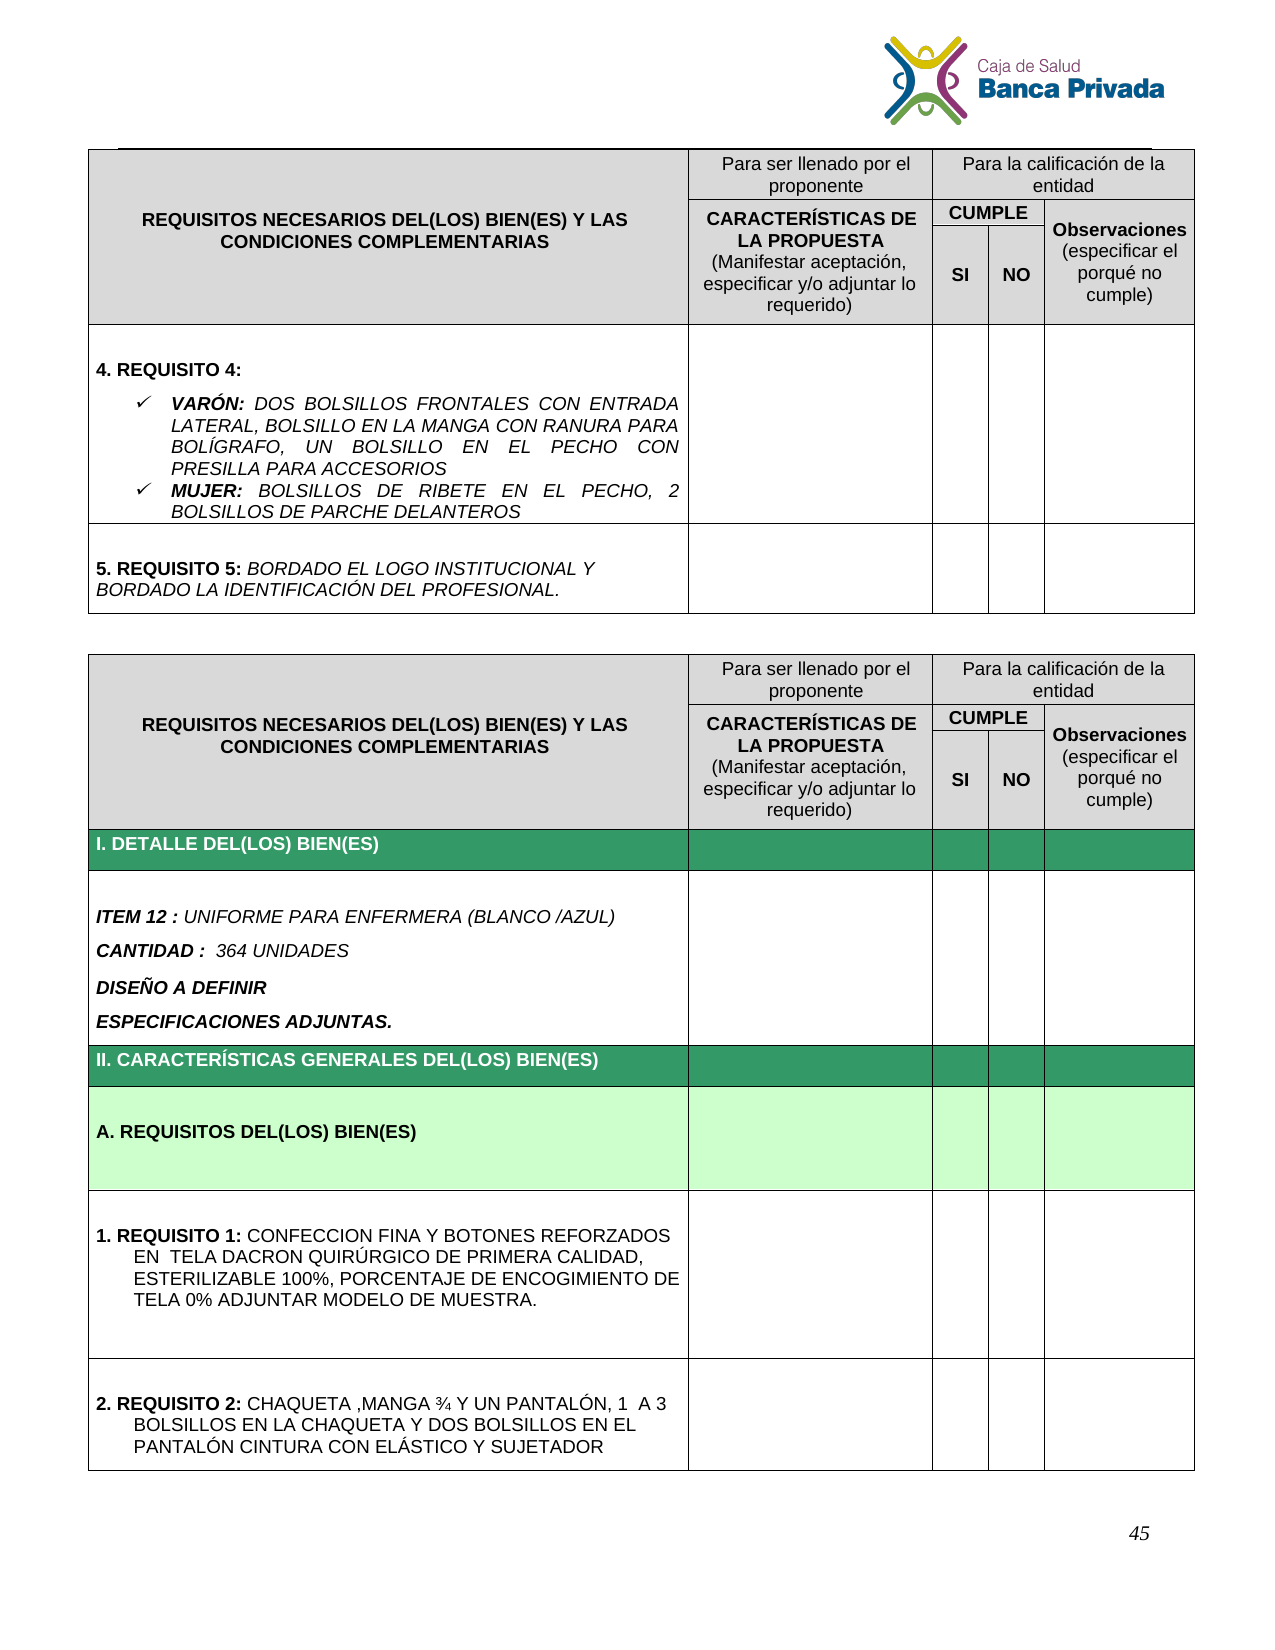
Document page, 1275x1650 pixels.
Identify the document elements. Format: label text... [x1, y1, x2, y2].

table_cell [689, 1046, 932, 1086]
table_cell [989, 871, 1044, 1045]
table_cell [1045, 1191, 1194, 1357]
table_cell [689, 1087, 932, 1189]
table_cell [989, 1359, 1044, 1470]
table_cell NO [989, 226, 1044, 324]
table_cell [989, 524, 1044, 613]
table_header Para ser llenado por el proponente [689, 655, 932, 704]
table_cell ITEM 12 : UNIFORME PARA ENFERMERA (BLANCO /AZUL) CANTIDAD : 364 UNIDADES DISEÑO A DEFINIR ESPECIFICACIONES ADJUNTAS. [89, 871, 688, 1045]
table_cell [1045, 1046, 1194, 1086]
table_cell CUMPLE [933, 200, 1044, 224]
table_cell [933, 1087, 988, 1189]
table_cell [989, 1191, 1044, 1357]
table_cell 2. REQUISITO 2: CHAQUETA ,MANGA ¾ Y UN PANTALÓN, 1 A 3 BOLSILLOS EN LA CHAQUETA Y DOS BOLSILLOS EN EL PANTALÓN CINTURA CON ELÁSTICO Y SUJETADOR [89, 1359, 688, 1470]
table_cell [1045, 524, 1194, 613]
table_cell Observaciones (especificar el porqué no cumple) [1045, 705, 1194, 829]
table_cell [989, 325, 1044, 523]
table_cell [933, 1359, 988, 1470]
table_header REQUISITOS NECESARIOS DEL(LOS) BIEN(ES) Y LAS CONDICIONES COMPLEMENTARIAS [89, 150, 688, 324]
table_header Para la calificación de la entidad [933, 150, 1194, 199]
table_cell [1045, 830, 1194, 870]
table_cell [689, 871, 932, 1045]
table_cell SI [933, 731, 988, 829]
table_cell 4. REQUISITO 4: VARÓN: DOS BOLSILLOS FRONTALES CON ENTRADA LATERAL, BOLSILLO EN LA MANGA CON RANURA PARA BOLÍGRAFO, UN BOLSILLO EN EL PECHO CON PRESILLA PARA ACCESORIOS MUJER: BOLSILLOS DE RIBETE EN EL PECHO, 2 BOLSILLOS DE PARCHE DELANTEROS [89, 325, 688, 523]
table_cell [933, 524, 988, 613]
table_cell [689, 325, 932, 523]
table_cell Observaciones (especificar el porqué no cumple) [1045, 200, 1194, 324]
table_cell [933, 871, 988, 1045]
table_cell 5. REQUISITO 5: BORDADO EL LOGO INSTITUCIONAL Y BORDADO LA IDENTIFICACIÓN DEL PROFESIONAL. [89, 524, 688, 613]
table_cell [1045, 871, 1194, 1045]
table_cell [1045, 1359, 1194, 1470]
table_cell [689, 1191, 932, 1357]
table_cell [933, 1046, 988, 1086]
table_cell A. REQUISITOS DEL(LOS) BIEN(ES) [89, 1087, 688, 1189]
table_cell [1045, 1087, 1194, 1189]
table_header Para ser llenado por el proponente [689, 150, 932, 199]
table_cell [989, 1087, 1044, 1189]
table_header Para la calificación de la entidad [933, 655, 1194, 704]
table_cell CARACTERÍSTICAS DE (Manifestar aceptación, especificar y/o adjuntar lo requerido) [689, 200, 932, 324]
picture [873, 28, 1177, 135]
table_cell [689, 524, 932, 613]
table_cell NO [989, 731, 1044, 829]
table_cell 1. REQUISITO 1: CONFECCION FINA Y BOTONES REFORZADOS EN TELA DACRON QUIRÚRGICO DE PRIMERA CALIDAD, ESTERILIZABLE 100%, PORCENTAJE DE ENCOGIMIENTO DE TELA 0% ADJUNTAR MODELO DE MUESTRA. [89, 1191, 688, 1357]
table_cell [989, 1046, 1044, 1086]
table_cell [689, 830, 932, 870]
table_cell I. DETALLE DEL(LOS) BIEN(ES) [89, 830, 688, 870]
table_cell II. CARACTERÍSTICAS GENERALES DEL(LOS) BIEN(ES) [89, 1046, 688, 1086]
table_cell [933, 830, 988, 870]
table_cell SI [933, 226, 988, 324]
table_cell [933, 325, 988, 523]
table_cell [689, 1359, 932, 1470]
table_cell [989, 830, 1044, 870]
table_cell [1045, 325, 1194, 523]
table_cell [933, 1191, 988, 1357]
table_cell CARACTERÍSTICAS DE (Manifestar aceptación, especificar y/o adjuntar lo requerido) [689, 705, 932, 829]
table_cell CUMPLE [933, 705, 1044, 730]
table_header REQUISITOS NECESARIOS DEL(LOS) BIEN(ES) Y LAS CONDICIONES COMPLEMENTARIAS [89, 655, 688, 829]
